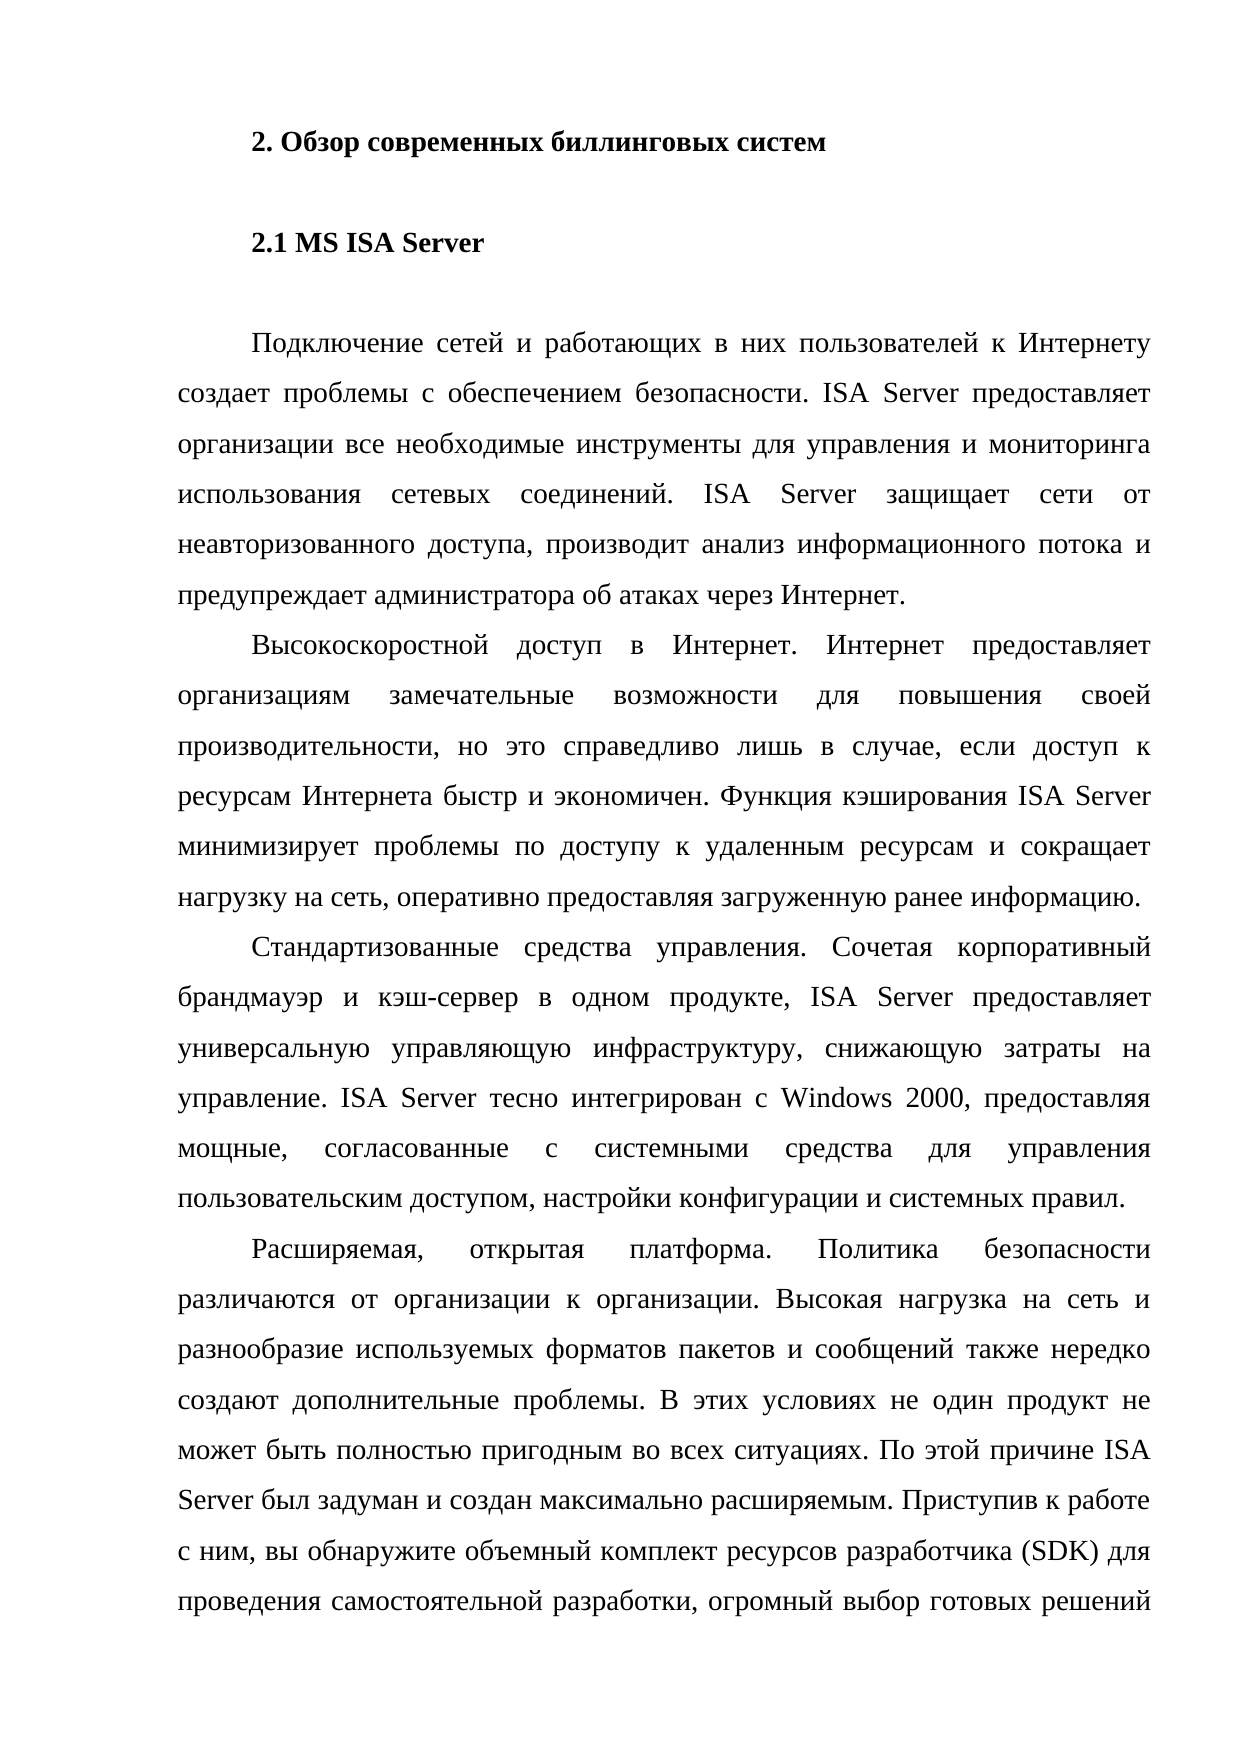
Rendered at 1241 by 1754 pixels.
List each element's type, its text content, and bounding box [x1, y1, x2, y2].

text Стандартизованные средства управления. Сочетая корпоративный брандмауэр и кэш-сервер в одном продукте, ISA Server предоставляет универсальную управляющую инфраструктуру, снижающую затраты на управление. ISA Server тесно интегрирован с Windows 2000, предоставляя мощные, согласованные с системными средства для управления пользовательским доступом, настройки конфигурации и системных правил. [177, 929, 1152, 1214]
subtitle 2.1 MS ISA Server [177, 225, 1152, 258]
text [177, 1231, 1152, 1617]
text Подключение сетей и работающих в них пользователей к Интернету создает проблемы с обеспечением безопасности. ISA Server предоставляет организации все необходимые инструменты для управления и мониторинга использования сетевых соединений. ISA Server защищает сети от неавторизованного доступа, производит анализ информационного потока и предупреждает администратора об атаках через Интернет. [177, 325, 1152, 610]
subtitle 2. Обзор современных биллинговых систем [177, 124, 1152, 158]
text Высокоскоростной доступ в Интернет. Интернет предоставляет организациям замечательные возможности для повышения своей производительности, но это справедливо лишь в случае, если доступ к ресурсам Интернета быстр и экономичен. Функция кэширования ISA Server минимизирует проблемы по доступу к удаленным ресурсам и сокращает нагрузку на сеть, оперативно предоставляя загруженную ранее информацию. [177, 627, 1152, 912]
